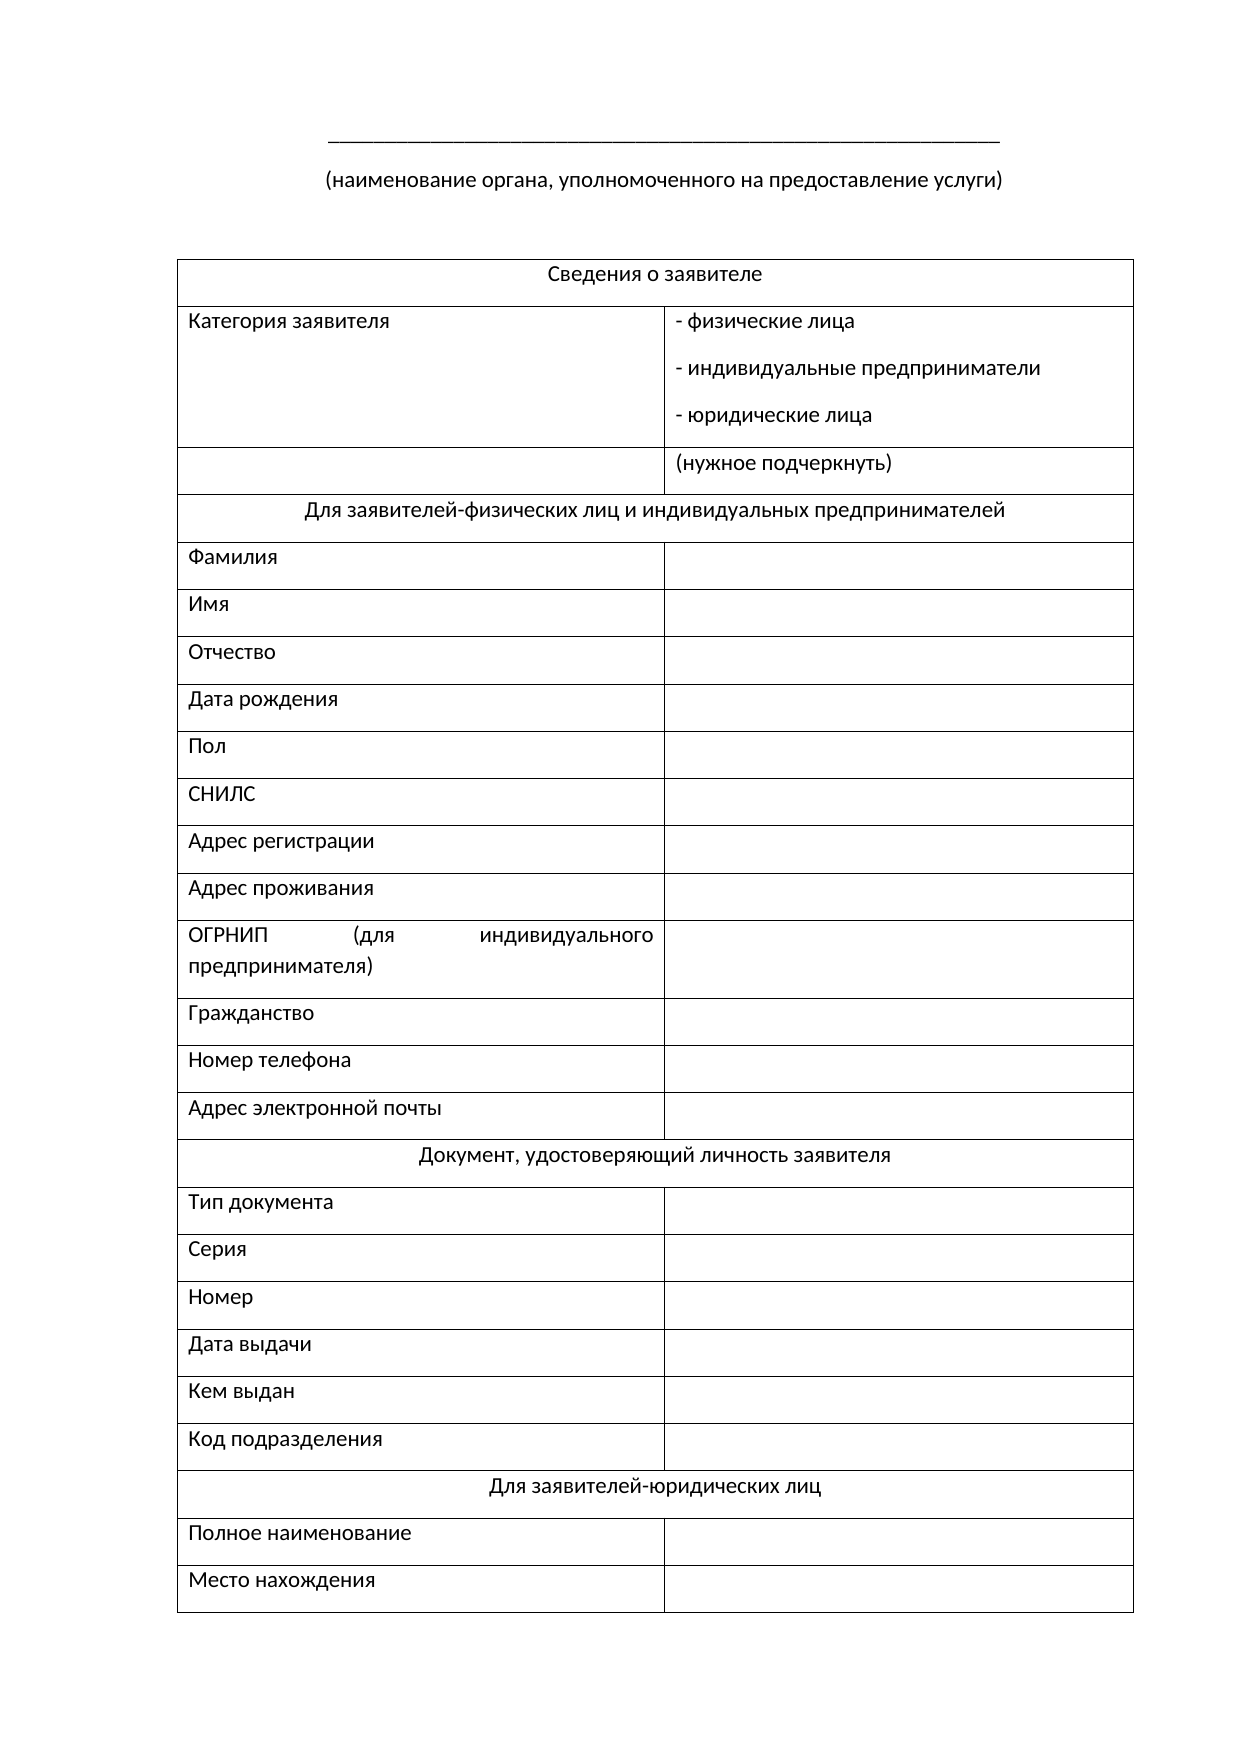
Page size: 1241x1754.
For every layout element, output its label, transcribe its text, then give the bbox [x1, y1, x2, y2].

text (наименование органа, уполномоченного на предоставление услуги) [177, 165, 1152, 193]
table_cell [665, 637, 1133, 683]
table_cell [178, 448, 664, 494]
table_cell Гражданство [178, 999, 664, 1045]
table_cell Серия [178, 1235, 664, 1281]
table_cell Имя [178, 590, 664, 636]
table_cell Код подразделения [178, 1424, 664, 1470]
table_cell [665, 874, 1133, 920]
table_cell Полное наименование [178, 1519, 664, 1565]
table_cell Адрес электронной почты [178, 1093, 664, 1139]
table_cell [665, 826, 1133, 873]
table_cell [665, 921, 1133, 997]
table_cell - физические лица - индивидуальные предприниматели - юридические лица [665, 307, 1133, 447]
table_cell Номер [178, 1282, 664, 1328]
table_cell (нужное подчеркнуть) [665, 448, 1133, 494]
table_cell [665, 1188, 1133, 1234]
table_cell Адрес проживания [178, 874, 664, 920]
table_cell Для заявителей-физических лиц и индивидуальных предпринимателей [178, 495, 1133, 542]
table_cell Категория заявителя [178, 307, 664, 447]
table_cell [665, 1377, 1133, 1423]
table_cell [665, 732, 1133, 778]
table_cell [665, 1519, 1133, 1565]
table_cell [665, 1330, 1133, 1376]
table_cell [665, 590, 1133, 636]
text ___________________________________________________________ [177, 118, 1152, 146]
table_cell [665, 543, 1133, 589]
table_cell Тип документа [178, 1188, 664, 1234]
table_cell СНИЛС [178, 779, 664, 825]
table_cell Номер телефона [178, 1046, 664, 1092]
table_cell Дата рождения [178, 685, 664, 731]
table_cell Место нахождения [178, 1566, 664, 1612]
table_cell Отчество [178, 637, 664, 683]
table_cell [665, 1424, 1133, 1470]
table_cell [665, 1235, 1133, 1281]
table_cell [665, 685, 1133, 731]
table_cell Фамилия [178, 543, 664, 589]
table_cell [665, 1282, 1133, 1328]
table_cell Пол [178, 732, 664, 778]
table_cell [665, 1093, 1133, 1139]
table_cell ОГРНИП (для индивидуального предпринимателя) [178, 921, 664, 997]
table_cell [665, 1046, 1133, 1092]
table_cell Кем выдан [178, 1377, 664, 1423]
table_cell Для заявителей-юридических лиц [178, 1471, 1133, 1518]
table_cell [665, 779, 1133, 825]
table_cell Документ, удостоверяющий личность заявителя [178, 1140, 1133, 1187]
table_header #G0Сведения о заявителе [178, 260, 1133, 306]
table_cell [665, 999, 1133, 1045]
table_cell Дата выдачи [178, 1330, 664, 1376]
table_cell Адрес регистрации [178, 826, 664, 873]
table_cell [665, 1566, 1133, 1612]
